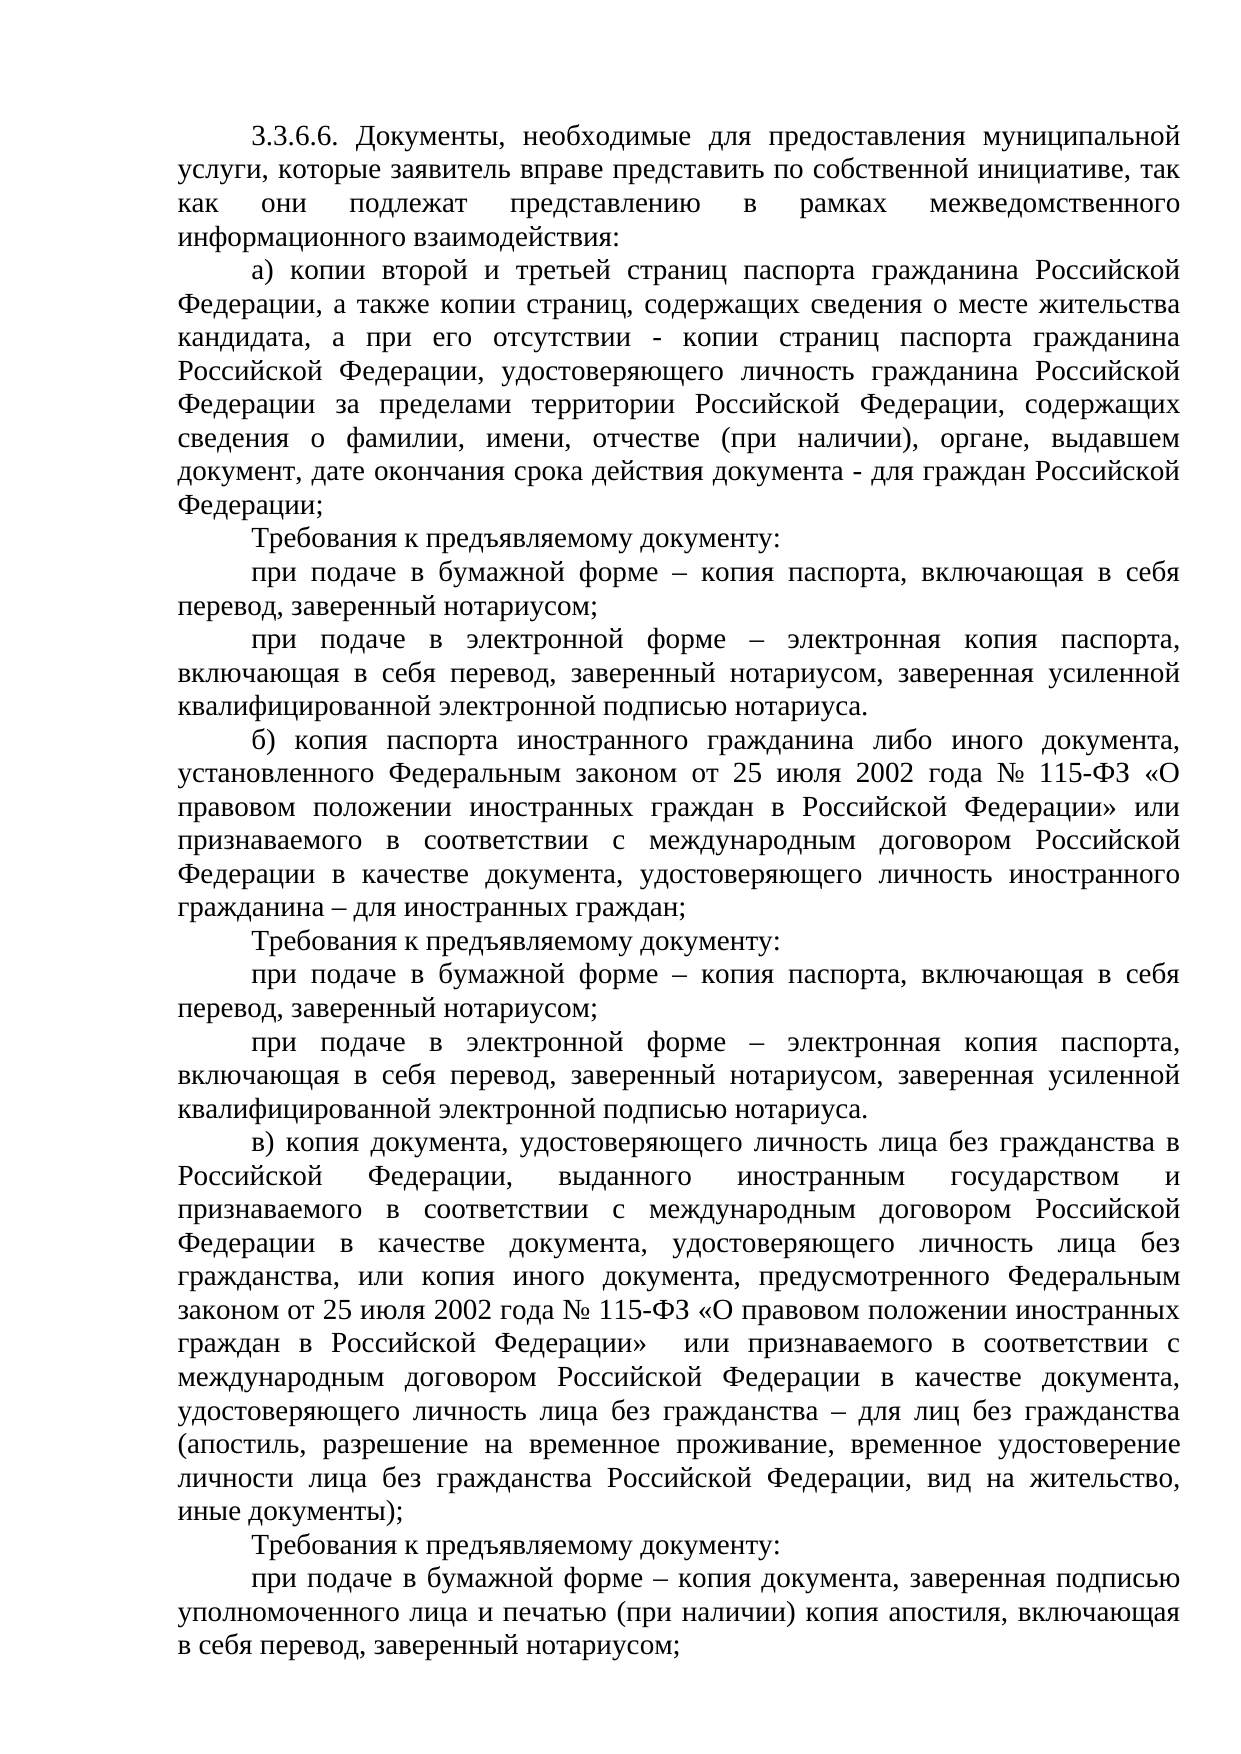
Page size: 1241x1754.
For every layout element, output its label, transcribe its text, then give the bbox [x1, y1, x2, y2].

text при подаче в бумажной форме – копия документа, заверенная подписью уполномоченного лица и печатью (при наличии) копия апостиля, включающая в себя перевод, заверенный нотариусом; [177, 1560, 1181, 1661]
text в) копия документа, удостоверяющего личность лица без гражданства в Российской Федерации, выданного иностранным государством и признаваемого в соответствии с международным договором Российской Федерации в качестве документа, удостоверяющего личность лица без гражданства, или копия иного документа, предусмотренного Федеральным законом от 25 июля 2002 года № 115-ФЗ «О правовом положении иностранных граждан в Российской Федерации» или признаваемого в соответствии с международным договором Российской Федерации в качестве документа, удостоверяющего личность лица без гражданства – для лиц без гражданства (апостиль, разрешение на временное проживание, временное удостоверение личности лица без гражданства Российской Федерации, вид на жительство, иные документы); [177, 1124, 1181, 1527]
text Требования к предъявляемому документу: [177, 923, 1181, 957]
text при подаче в электронной форме – электронная копия паспорта, включающая в себя перевод, заверенный нотариусом, заверенная усиленной квалифицированной электронной подписью нотариуса. [177, 621, 1181, 722]
text при подаче в электронной форме – электронная копия паспорта, включающая в себя перевод, заверенный нотариусом, заверенная усиленной квалифицированной электронной подписью нотариуса. [177, 1024, 1181, 1124]
text 3.3.6.6. Документы, необходимые для предоставления муниципальной услуги, которые заявитель вправе представить по собственной инициативе, так как они подлежат представлению в рамках межведомственного информационного взаимодействия: [177, 118, 1181, 252]
text при подаче в бумажной форме – копия паспорта, включающая в себя перевод, заверенный нотариусом; [177, 554, 1181, 621]
text Требования к предъявляемому документу: [177, 1527, 1181, 1560]
text а) копии второй и третьей страниц паспорта гражданина Российской Федерации, а также копии страниц, содержащих сведения о месте жительства кандидата, а при его отсутствии - копии страниц паспорта гражданина Российской Федерации, удостоверяющего личность гражданина Российской Федерации за пределами территории Российской Федерации, содержащих сведения о фамилии, имени, отчестве (при наличии), органе, выдавшем документ, дате окончания срока действия документа - для граждан Российской Федерации; [177, 252, 1181, 521]
text б) копия паспорта иностранного гражданина либо иного документа, установленного Федеральным законом от 25 июля 2002 года № 115-ФЗ «О правовом положении иностранных граждан в Российской Федерации» или признаваемого в соответствии с международным договором Российской Федерации в качестве документа, удостоверяющего личность иностранного гражданина – для иностранных граждан; [177, 722, 1181, 923]
text Требования к предъявляемому документу: [177, 521, 1181, 554]
text при подаче в бумажной форме – копия паспорта, включающая в себя перевод, заверенный нотариусом; [177, 957, 1181, 1024]
